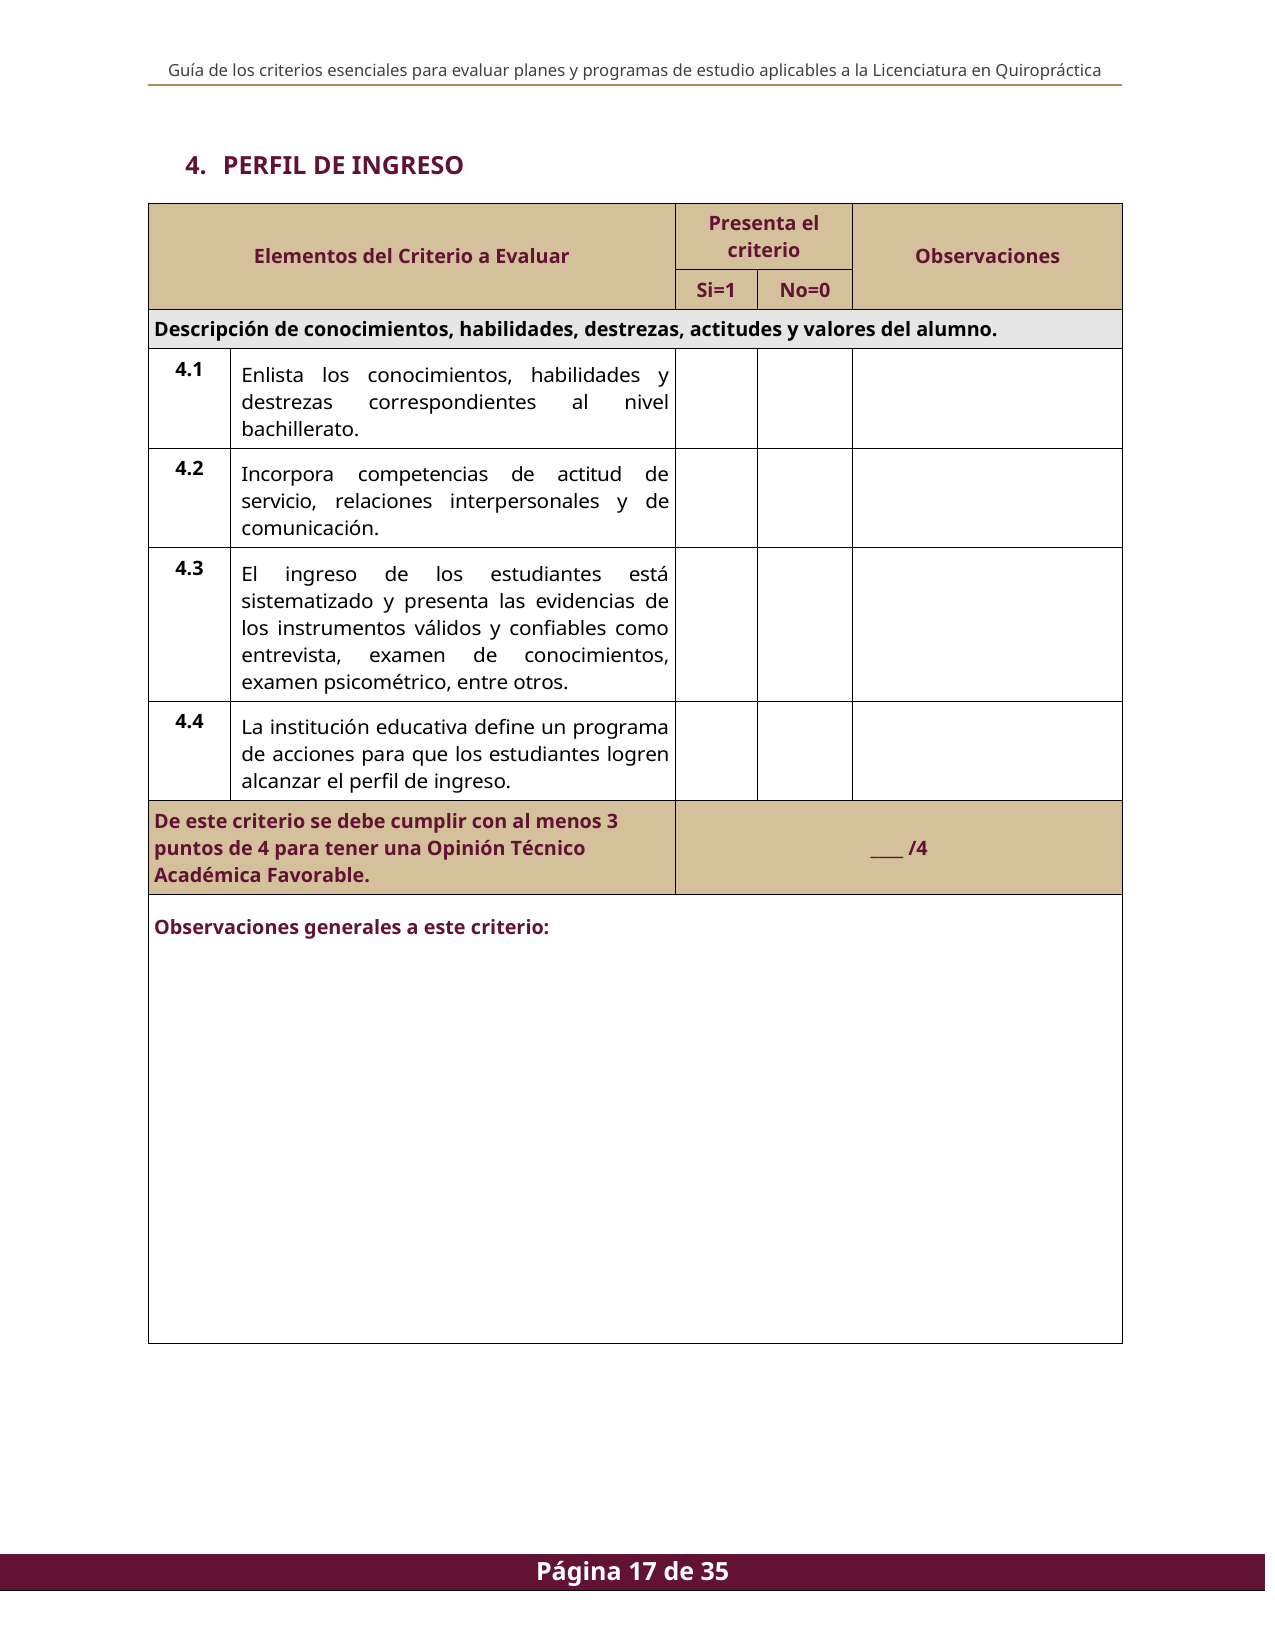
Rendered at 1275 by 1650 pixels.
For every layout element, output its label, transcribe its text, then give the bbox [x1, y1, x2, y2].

table_cell [676, 449, 757, 547]
table_cell 4.4 [149, 702, 230, 800]
table_header Elementos del Criterio a Evaluar [149, 204, 675, 309]
table_header Presenta el criterio [676, 204, 852, 269]
table_cell [853, 702, 1122, 800]
table_cell De este criterio se debe cumplir con al menos 3 puntos de 4 para tener una Opinión Técnico Académica Favorable. [149, 801, 675, 894]
table_cell [676, 349, 757, 448]
table_cell La institución educativa define un programa de acciones para que los estudiantes logren alcanzar el perfil de ingreso. [231, 702, 675, 800]
table_cell ____ /4 [676, 801, 1122, 894]
table_cell 4.3 [149, 548, 230, 701]
table_cell Enlista los conocimientos, habilidades y destrezas correspondientes al nivel bachillerato. [231, 349, 675, 448]
table_cell No=0 [758, 270, 852, 309]
table_cell Si=1 [676, 270, 757, 309]
table_cell Incorpora competencias de actitud de servicio, relaciones interpersonales y de comunicación. [231, 449, 675, 547]
table_cell 4.2 [149, 449, 230, 547]
table_cell [853, 349, 1122, 448]
table_cell [676, 548, 757, 701]
table_cell 4.1 [149, 349, 230, 448]
table_cell Observaciones generales a este criterio: [149, 895, 1122, 1343]
list Perfil de ingreso [185, 148, 1122, 182]
table_cell El ingreso de los estudiantes está sistematizado y presenta las evidencias de los instrumentos válidos y confiables como entrevista, examen de conocimientos, examen psicométrico, entre otros. [231, 548, 675, 701]
table_cell [758, 349, 852, 448]
table_header Observaciones [853, 204, 1122, 309]
table_cell Descripción de conocimientos, habilidades, destrezas, actitudes y valores del alumno. [149, 310, 1122, 348]
table_cell [758, 702, 852, 800]
table_cell [853, 548, 1122, 701]
table_cell [758, 449, 852, 547]
table_cell [676, 702, 757, 800]
table_cell [853, 449, 1122, 547]
table_cell [758, 548, 852, 701]
